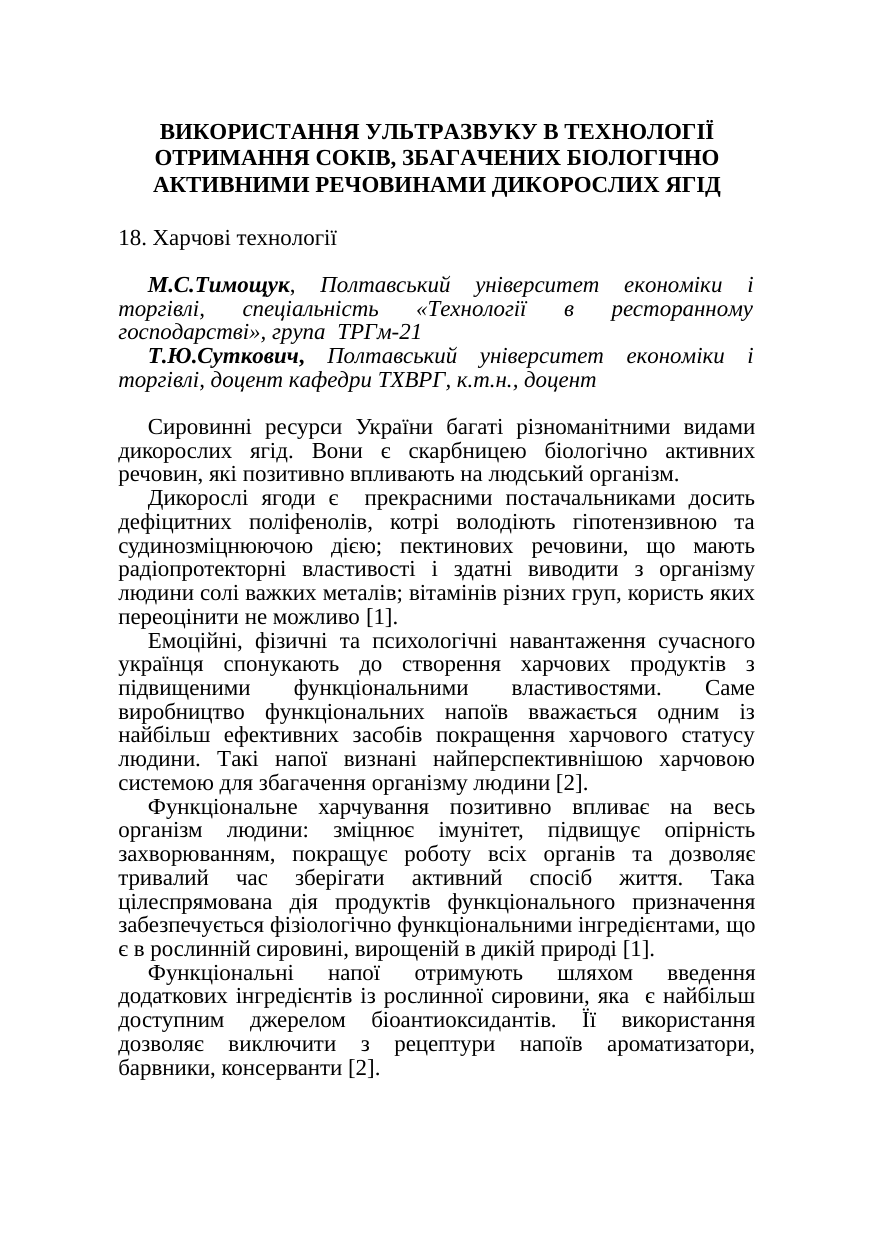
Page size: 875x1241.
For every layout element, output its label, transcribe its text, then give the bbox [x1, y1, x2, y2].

text Дикорослі ягоди є прекрасними постачальниками досить дефіцитних поліфенолів, котрі володіють гіпотензивною та судинозміцнюючою дією; пектинових речовини, що мають радіопротекторні властивості і здатні виводити з організму людини солі важких металів; вітамінів різних груп, користь яких переоцінити не можливо [1]. [118, 487, 756, 629]
text ВИКОРИСТАННЯ УЛЬТРАЗВУКУ В ТЕХНОЛОГІЇ [118, 118, 756, 144]
text Функціональні напої отримують шляхом введення додаткових інгредієнтів із рослинної сировини, яка є найбільш доступним джерелом біоантиоксидантів. Її використання дозволяє виключити з рецептури напоїв ароматизатори, барвники, консерванти [2]. [118, 962, 756, 1080]
text Функціональне харчування позитивно впливає на весь організм людини: зміцнює імунітет, підвищує опірність захворюванням, покращує роботу всіх органів та дозволяє тривалий час зберігати активний спосіб життя. Така цілеспрямована дія продуктів функціонального призначення забезпечується фізіологічно функціональними інгредієнтами, що є в рослинній сировині, вирощеній в дикій природі [1]. [118, 795, 756, 962]
text Т.Ю.Суткович, Полтавський університет економіки і торгівлі, доцент кафедри ТХВРГ, к.т.н., доцент [118, 345, 756, 392]
text 18. Харчові технології [118, 223, 756, 250]
text АКТИВНИМИ РЕЧОВИНАМИ ДИКОРОСЛИХ ЯГІД [118, 171, 756, 197]
text Емоційні, фізичні та психологічні навантаження сучасного українця спонукають до створення харчових продуктів з підвищеними функціональними властивостями. Саме виробництво функціональних напоїв вважається одним із найбільш ефективних засобів покращення харчового статусу людини. Такі напої визнані найперспективнішою харчовою системою для збагачення організму людини [2]. [118, 629, 756, 795]
text ОТРИМАННЯ СОКІВ, ЗБАГАЧЕНИХ БІОЛОГІЧНО [118, 144, 756, 171]
text Сировинні ресурси України багаті різноманітними видами дикорослих ягід. Вони є скарбницею біологічно активних речовин, які позитивно впливають на людський організм. [118, 416, 756, 487]
text М.С.Тимощук, Полтавський університет економіки і торгівлі, спеціальність «Технології в ресторанному господарстві», група ТРГм-21 [118, 273, 756, 345]
